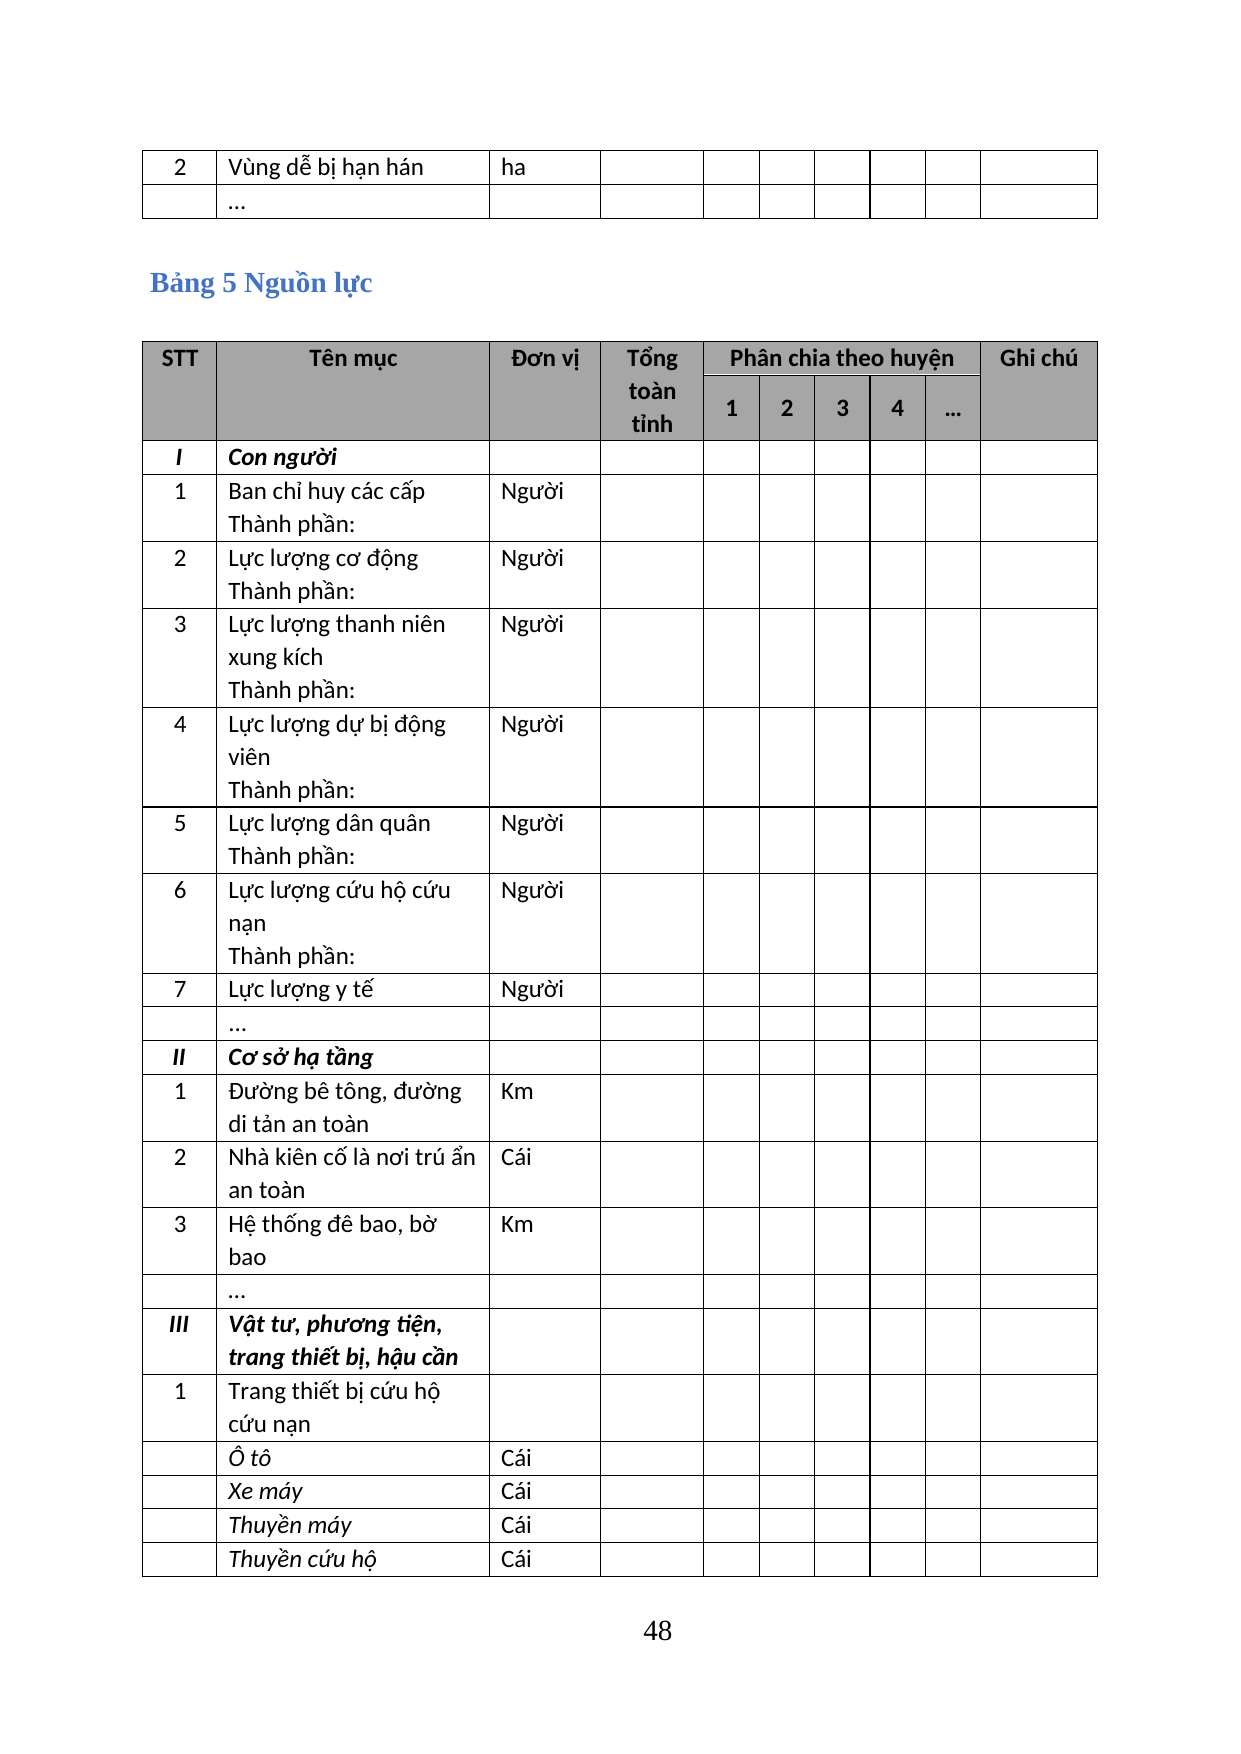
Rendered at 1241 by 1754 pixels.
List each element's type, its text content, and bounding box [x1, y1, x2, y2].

table_cell [926, 1208, 980, 1274]
table_cell [871, 808, 925, 873]
table_cell [815, 1142, 869, 1207]
table_cell 2 [143, 151, 216, 184]
table_cell [601, 1375, 703, 1441]
table_cell [815, 185, 869, 218]
table_header STT [143, 342, 216, 440]
table_cell [704, 151, 759, 184]
table_cell [490, 185, 600, 218]
table_cell [760, 475, 814, 541]
table_cell [815, 974, 869, 1006]
table_cell [601, 974, 703, 1006]
table_cell Đường bê tông, đường di tản an toàn [217, 1075, 489, 1141]
table_cell [601, 542, 703, 607]
table_cell [704, 1208, 759, 1274]
table_cell Vùng dễ bị hạn hán [217, 151, 489, 184]
table_header Tên mục [217, 342, 489, 440]
table_cell [981, 1075, 1097, 1141]
table_cell [704, 1007, 759, 1040]
table_header Phân chia theo huyện [704, 342, 980, 374]
table_cell [926, 708, 980, 806]
table_cell [815, 708, 869, 806]
table_cell [704, 1375, 759, 1441]
table_cell [981, 808, 1097, 873]
table_cell [760, 441, 814, 474]
table_cell [981, 708, 1097, 806]
table_cell [871, 185, 925, 218]
table_cell [490, 441, 600, 474]
table_cell [815, 151, 869, 184]
table_cell [704, 708, 759, 806]
table_cell [601, 475, 703, 541]
table_cell 1 [143, 475, 216, 541]
table_cell [926, 974, 980, 1006]
table_cell [760, 1543, 814, 1576]
table_cell [760, 1007, 814, 1040]
table_cell [926, 808, 980, 873]
table_cell Cái [490, 1509, 600, 1542]
table_cell 1 [143, 1075, 216, 1141]
table_cell Cái [490, 1476, 600, 1508]
table_cell [601, 1142, 703, 1207]
table_cell [760, 609, 814, 707]
table_cell [871, 874, 925, 972]
table_cell [981, 974, 1097, 1006]
table_cell [981, 1309, 1097, 1374]
table_cell Người [490, 475, 600, 541]
table_cell [601, 874, 703, 972]
table_cell Cái [490, 1442, 600, 1474]
table_cell [926, 1075, 980, 1141]
table_cell [871, 441, 925, 474]
table_cell [760, 708, 814, 806]
table_cell 6 [143, 874, 216, 972]
table_cell [815, 1442, 869, 1474]
table_cell [815, 1476, 869, 1508]
table_cell [760, 185, 814, 218]
table_cell Cái [490, 1142, 600, 1207]
table_cell Cơ sở hạ tầng [217, 1041, 489, 1074]
table_cell [871, 1543, 925, 1576]
table_cell [601, 151, 703, 184]
table_cell [143, 1509, 216, 1542]
table_cell [760, 808, 814, 873]
table_cell [815, 475, 869, 541]
table_cell [490, 1041, 600, 1074]
table_cell [760, 1142, 814, 1207]
table_cell [871, 708, 925, 806]
table_cell [704, 1543, 759, 1576]
table_cell 2 [760, 376, 814, 440]
table_cell [981, 874, 1097, 972]
table_cell [815, 1075, 869, 1141]
table_cell Người [490, 808, 600, 873]
table_cell [871, 974, 925, 1006]
table_cell [601, 808, 703, 873]
table_cell [926, 441, 980, 474]
table_cell Km [490, 1208, 600, 1274]
table_cell [926, 1509, 980, 1542]
table_cell [760, 1075, 814, 1141]
table_cell [601, 1208, 703, 1274]
table_cell 5 [143, 808, 216, 873]
table_cell [926, 1309, 980, 1374]
table_cell [704, 542, 759, 607]
table_cell [704, 1041, 759, 1074]
table_cell [704, 808, 759, 873]
table_cell [981, 1509, 1097, 1542]
table_cell [143, 1476, 216, 1508]
table_cell [601, 1075, 703, 1141]
table_cell Cái [490, 1543, 600, 1576]
table_cell [981, 1442, 1097, 1474]
table_cell [981, 1041, 1097, 1074]
table_cell [815, 1543, 869, 1576]
table_cell [981, 1543, 1097, 1576]
table_cell 2 [143, 542, 216, 607]
table_cell [871, 542, 925, 607]
table_cell [760, 1442, 814, 1474]
table_cell … [217, 1275, 489, 1307]
table_cell [704, 609, 759, 707]
table_cell [926, 1543, 980, 1576]
table_cell Người [490, 542, 600, 607]
table_cell Lực lượng y tế [217, 974, 489, 1006]
table_cell [815, 1275, 869, 1307]
table_cell [704, 1509, 759, 1542]
table_cell [981, 542, 1097, 607]
table_cell III [143, 1309, 216, 1374]
table_cell [871, 1208, 925, 1274]
table_cell [760, 1375, 814, 1441]
subtitle Bảng 5 Nguồn lực [150, 266, 1090, 299]
table_cell 3 [143, 1208, 216, 1274]
table_cell [601, 1442, 703, 1474]
table_cell Xe máy [217, 1476, 489, 1508]
table_cell Lực lượng cứu hộ cứu nạn Thành phần: [217, 874, 489, 972]
table_cell [760, 874, 814, 972]
table_cell [704, 475, 759, 541]
table_cell [760, 1041, 814, 1074]
table_cell [760, 1476, 814, 1508]
table_header Đơn vị [490, 342, 600, 440]
table_cell [704, 441, 759, 474]
table_cell [871, 1041, 925, 1074]
table_cell [704, 1476, 759, 1508]
table_cell Ban chỉ huy các cấp Thành phần: [217, 475, 489, 541]
table_cell [815, 609, 869, 707]
table_cell Trang thiết bị cứu hộ cứu nạn [217, 1375, 489, 1441]
table_cell [143, 185, 216, 218]
table_cell [704, 1142, 759, 1207]
table_cell [926, 1007, 980, 1040]
table_cell [601, 1543, 703, 1576]
table_cell [926, 542, 980, 607]
table_cell [815, 1375, 869, 1441]
table_cell 7 [143, 974, 216, 1006]
table_cell [871, 151, 925, 184]
table_cell [871, 1476, 925, 1508]
table_cell [926, 151, 980, 184]
table_cell Người [490, 708, 600, 806]
table_cell [981, 441, 1097, 474]
table_cell [601, 185, 703, 218]
table_cell [704, 1442, 759, 1474]
table_cell 1 [143, 1375, 216, 1441]
table_cell [871, 1442, 925, 1474]
table_cell [601, 1509, 703, 1542]
table_cell [871, 475, 925, 541]
table_cell ha [490, 151, 600, 184]
table_cell [981, 1007, 1097, 1040]
table_cell 3 [815, 376, 869, 440]
table_cell [981, 475, 1097, 541]
table_cell 1 [704, 376, 759, 440]
table_cell Hệ thống đê bao, bờ bao [217, 1208, 489, 1274]
table_cell [601, 708, 703, 806]
table_cell [815, 1208, 869, 1274]
table_cell [871, 1142, 925, 1207]
table_cell [760, 1509, 814, 1542]
table_cell [143, 1007, 216, 1040]
table_cell Con người [217, 441, 489, 474]
table_cell [871, 1007, 925, 1040]
table_cell [926, 1275, 980, 1307]
table_cell [981, 1275, 1097, 1307]
table_cell [143, 1275, 216, 1307]
table_cell 4 [143, 708, 216, 806]
table_cell Vật tư, phương tiện, trang thiết bị, hậu cần [217, 1309, 489, 1374]
table_cell [926, 1442, 980, 1474]
table_cell [815, 1309, 869, 1374]
table_cell [815, 874, 869, 972]
table_cell 2 [143, 1142, 216, 1207]
table_cell [871, 609, 925, 707]
table_cell [704, 874, 759, 972]
table_cell [601, 1309, 703, 1374]
table_cell [926, 1375, 980, 1441]
table_cell [815, 808, 869, 873]
table_cell Lực lượng thanh niên xung kích Thành phần: [217, 609, 489, 707]
table_cell Người [490, 974, 600, 1006]
table_cell [926, 475, 980, 541]
table_cell 4 [871, 376, 925, 440]
table_cell [704, 185, 759, 218]
table_cell [981, 1142, 1097, 1207]
table_cell [981, 609, 1097, 707]
table_cell [490, 1309, 600, 1374]
table_cell [981, 185, 1097, 218]
table_cell Ô tô [217, 1442, 489, 1474]
table_cell [871, 1309, 925, 1374]
table_cell [704, 1275, 759, 1307]
table_cell [871, 1375, 925, 1441]
table_header Tổng toàn tỉnh [601, 342, 703, 440]
table_cell [601, 609, 703, 707]
table_cell [601, 441, 703, 474]
table_cell [871, 1509, 925, 1542]
table_cell II [143, 1041, 216, 1074]
table_cell [601, 1041, 703, 1074]
table_cell [926, 1041, 980, 1074]
table_cell [871, 1275, 925, 1307]
table_cell [926, 1476, 980, 1508]
table_cell [704, 1309, 759, 1374]
table_cell [704, 1075, 759, 1141]
table_header Ghi chú [981, 342, 1097, 440]
table_cell [926, 185, 980, 218]
table_cell [926, 874, 980, 972]
table_cell [601, 1275, 703, 1307]
table_cell [704, 974, 759, 1006]
table_cell [143, 1543, 216, 1576]
table_cell Lực lượng dự bị động viên Thành phần: [217, 708, 489, 806]
table_cell [926, 609, 980, 707]
table_cell [815, 542, 869, 607]
table_cell [760, 151, 814, 184]
table_cell [815, 1509, 869, 1542]
table_cell [490, 1375, 600, 1441]
table_cell [926, 1142, 980, 1207]
table_cell [981, 151, 1097, 184]
table_cell [601, 1007, 703, 1040]
table_cell I [143, 441, 216, 474]
table_cell [981, 1375, 1097, 1441]
table_cell ... [217, 1007, 489, 1040]
table_cell [815, 1041, 869, 1074]
table_cell [815, 1007, 869, 1040]
table_cell [981, 1208, 1097, 1274]
table_cell [760, 1309, 814, 1374]
table_cell Thuyền cứu hộ [217, 1543, 489, 1576]
table_cell Nhà kiên cố là nơi trú ẩn an toàn [217, 1142, 489, 1207]
table_cell [760, 1208, 814, 1274]
table_cell Người [490, 609, 600, 707]
table_cell [760, 1275, 814, 1307]
table_cell Người [490, 874, 600, 972]
table_cell Lực lượng cơ động Thành phần: [217, 542, 489, 607]
table_cell … [217, 185, 489, 218]
table_cell Thuyền máy [217, 1509, 489, 1542]
table_cell [760, 974, 814, 1006]
table_cell [143, 1442, 216, 1474]
table_cell … [926, 376, 980, 440]
table_cell [760, 542, 814, 607]
table_cell [815, 441, 869, 474]
table_cell Km [490, 1075, 600, 1141]
table_cell [871, 1075, 925, 1141]
table_cell [490, 1275, 600, 1307]
table_cell Lực lượng dân quân Thành phần: [217, 808, 489, 873]
table_cell 3 [143, 609, 216, 707]
table_cell [490, 1007, 600, 1040]
table_cell [981, 1476, 1097, 1508]
table_cell [601, 1476, 703, 1508]
